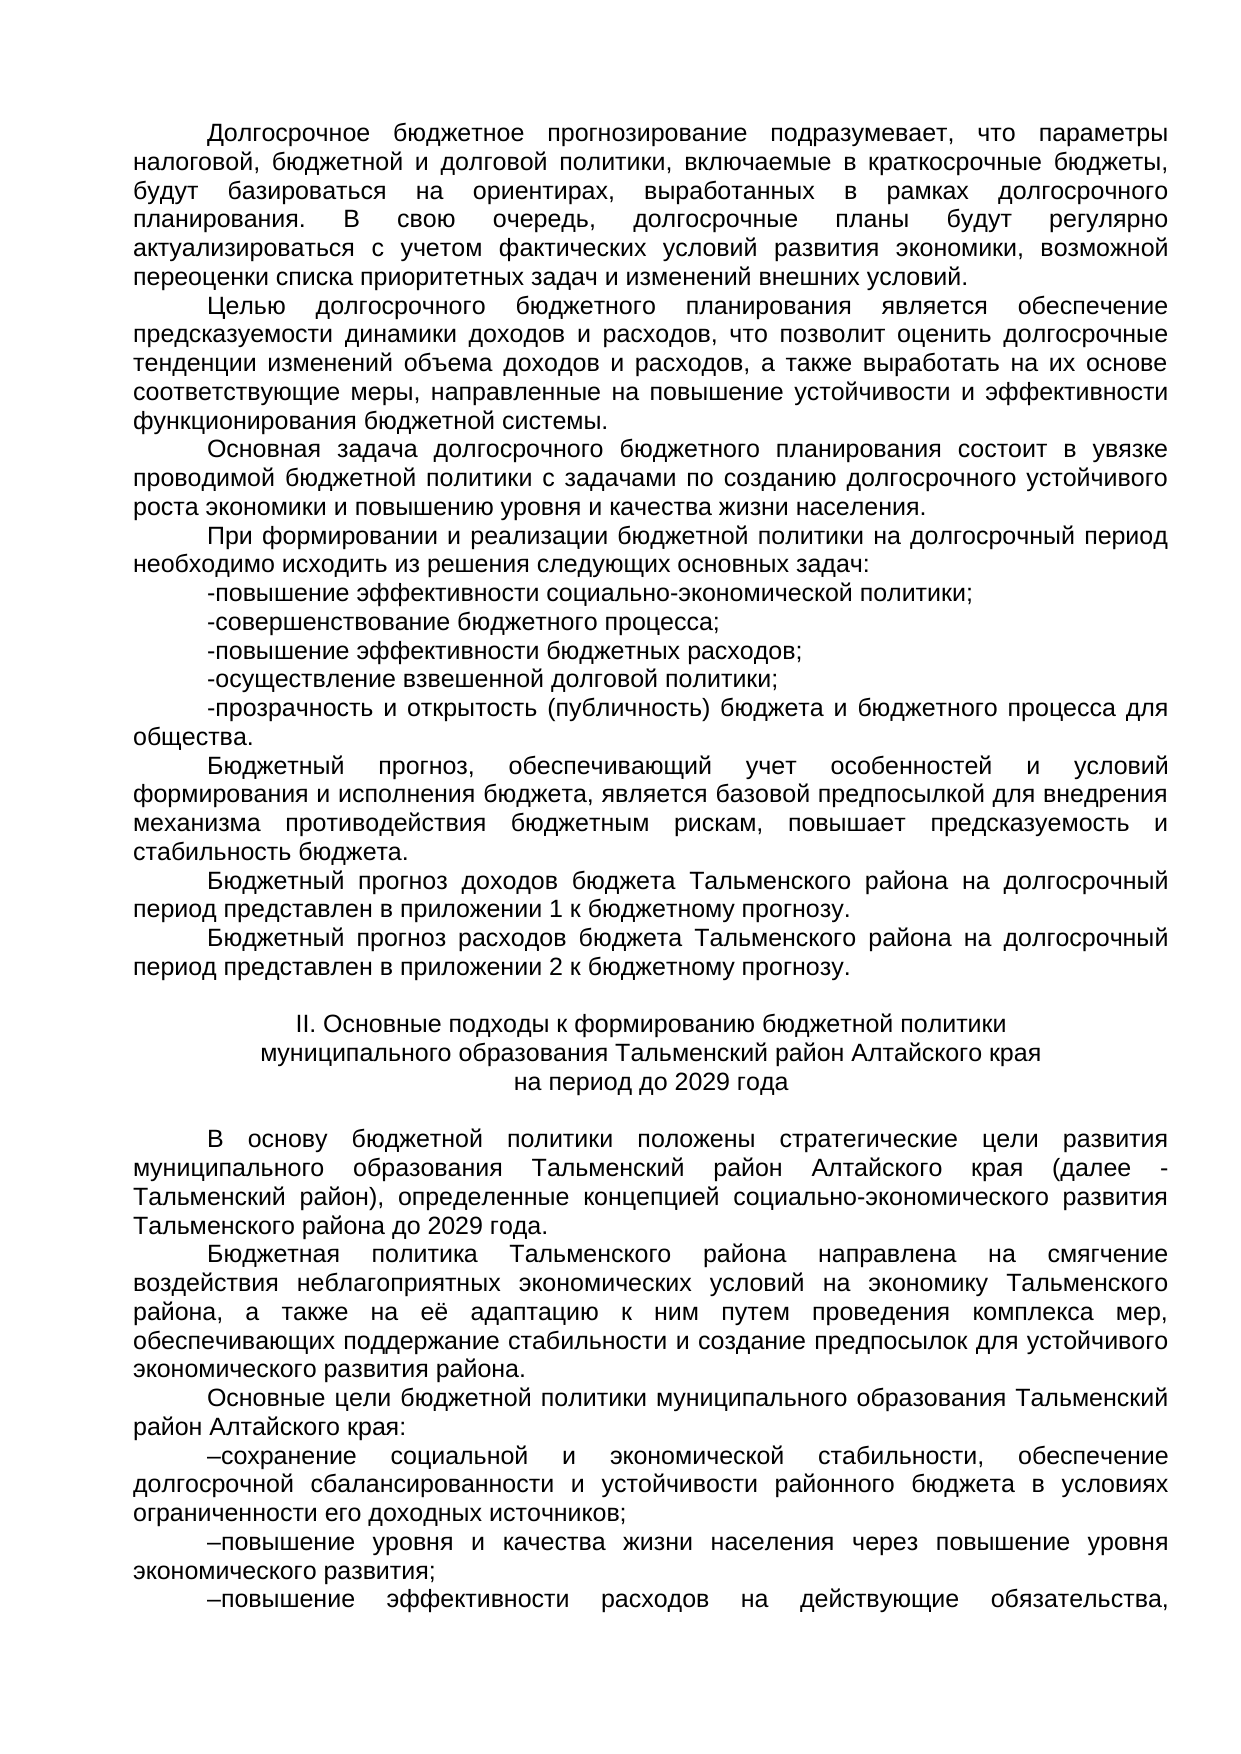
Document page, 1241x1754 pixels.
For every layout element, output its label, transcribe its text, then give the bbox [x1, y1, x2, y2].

text -повышение эффективности бюджетных расходов; [133, 636, 1169, 664]
text –сохранение социальной и экономической стабильности, обеспечение долгосрочной сбалансированности и устойчивости районного бюджета в условиях ограниченности его доходных источников; [133, 1441, 1169, 1527]
text -повышение эффективности социально-экономической политики; [133, 578, 1169, 607]
text муниципального образования Тальменский район Алтайского края [133, 1038, 1169, 1067]
text Бюджетный прогноз, обеспечивающий учет особенностей и условий формирования и исполнения бюджета, является базовой предпосылкой для внедрения механизма противодействия бюджетным рискам, повышает предсказуемость и стабильность бюджета. [133, 751, 1169, 866]
text –повышение уровня и качества жизни населения через повышение уровня экономического развития; [133, 1527, 1169, 1584]
text на период до 2029 года [133, 1067, 1169, 1096]
text В основу бюджетной политики положены стратегические цели развития муниципального образования Тальменский район Алтайского края (далее - Тальменский район), определенные концепцией социально-экономического развития Тальменского района до 2029 года. [133, 1124, 1169, 1239]
text Бюджетная политика Тальменского района направлена на смягчение воздействия неблагоприятных экономических условий на экономику Тальменского района, а также на её адаптацию к ним путем проведения комплекса мер, обеспечивающих поддержание стабильности и создание предпосылок для устойчивого экономического развития района. [133, 1239, 1169, 1383]
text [133, 1584, 1169, 1613]
text -осуществление взвешенной долговой политики; [133, 664, 1169, 693]
text II. Основные подходы к формированию бюджетной политики [133, 1009, 1169, 1038]
text Основная задача долгосрочного бюджетного планирования состоит в увязке проводимой бюджетной политики с задачами по созданию долгосрочного устойчивого роста экономики и повышению уровня и качества жизни населения. [133, 434, 1169, 521]
text Бюджетный прогноз доходов бюджета Тальменского района на долгосрочный период представлен в приложении 1 к бюджетному прогнозу. [133, 866, 1169, 923]
text -совершенствование бюджетного процесса; [133, 607, 1169, 636]
text -прозрачность и открытость (публичность) бюджета и бюджетного процесса для общества. [133, 693, 1169, 751]
text Целью долгосрочного бюджетного планирования является обеспечение предсказуемости динамики доходов и расходов, что позволит оценить долгосрочные тенденции изменений объема доходов и расходов, а также выработать на их основе соответствующие меры, направленные на повышение устойчивости и эффективности функционирования бюджетной системы. [133, 291, 1169, 434]
text Бюджетный прогноз расходов бюджета Тальменского района на долгосрочный период представлен в приложении 2 к бюджетному прогнозу. [133, 923, 1169, 981]
text Основные цели бюджетной политики муниципального образования Тальменский район Алтайского края: [133, 1383, 1169, 1441]
text Долгосрочное бюджетное прогнозирование подразумевает, что параметры налоговой, бюджетной и долговой политики, включаемые в краткосрочные бюджеты, будут базироваться на ориентирах, выработанных в рамках долгосрочного планирования. В свою очередь, долгосрочные планы будут регулярно актуализироваться с учетом фактических условий развития экономики, возможной переоценки списка приоритетных задач и изменений внешних условий. [133, 118, 1169, 291]
text При формировании и реализации бюджетной политики на долгосрочный период необходимо исходить из решения следующих основных задач: [133, 521, 1169, 578]
